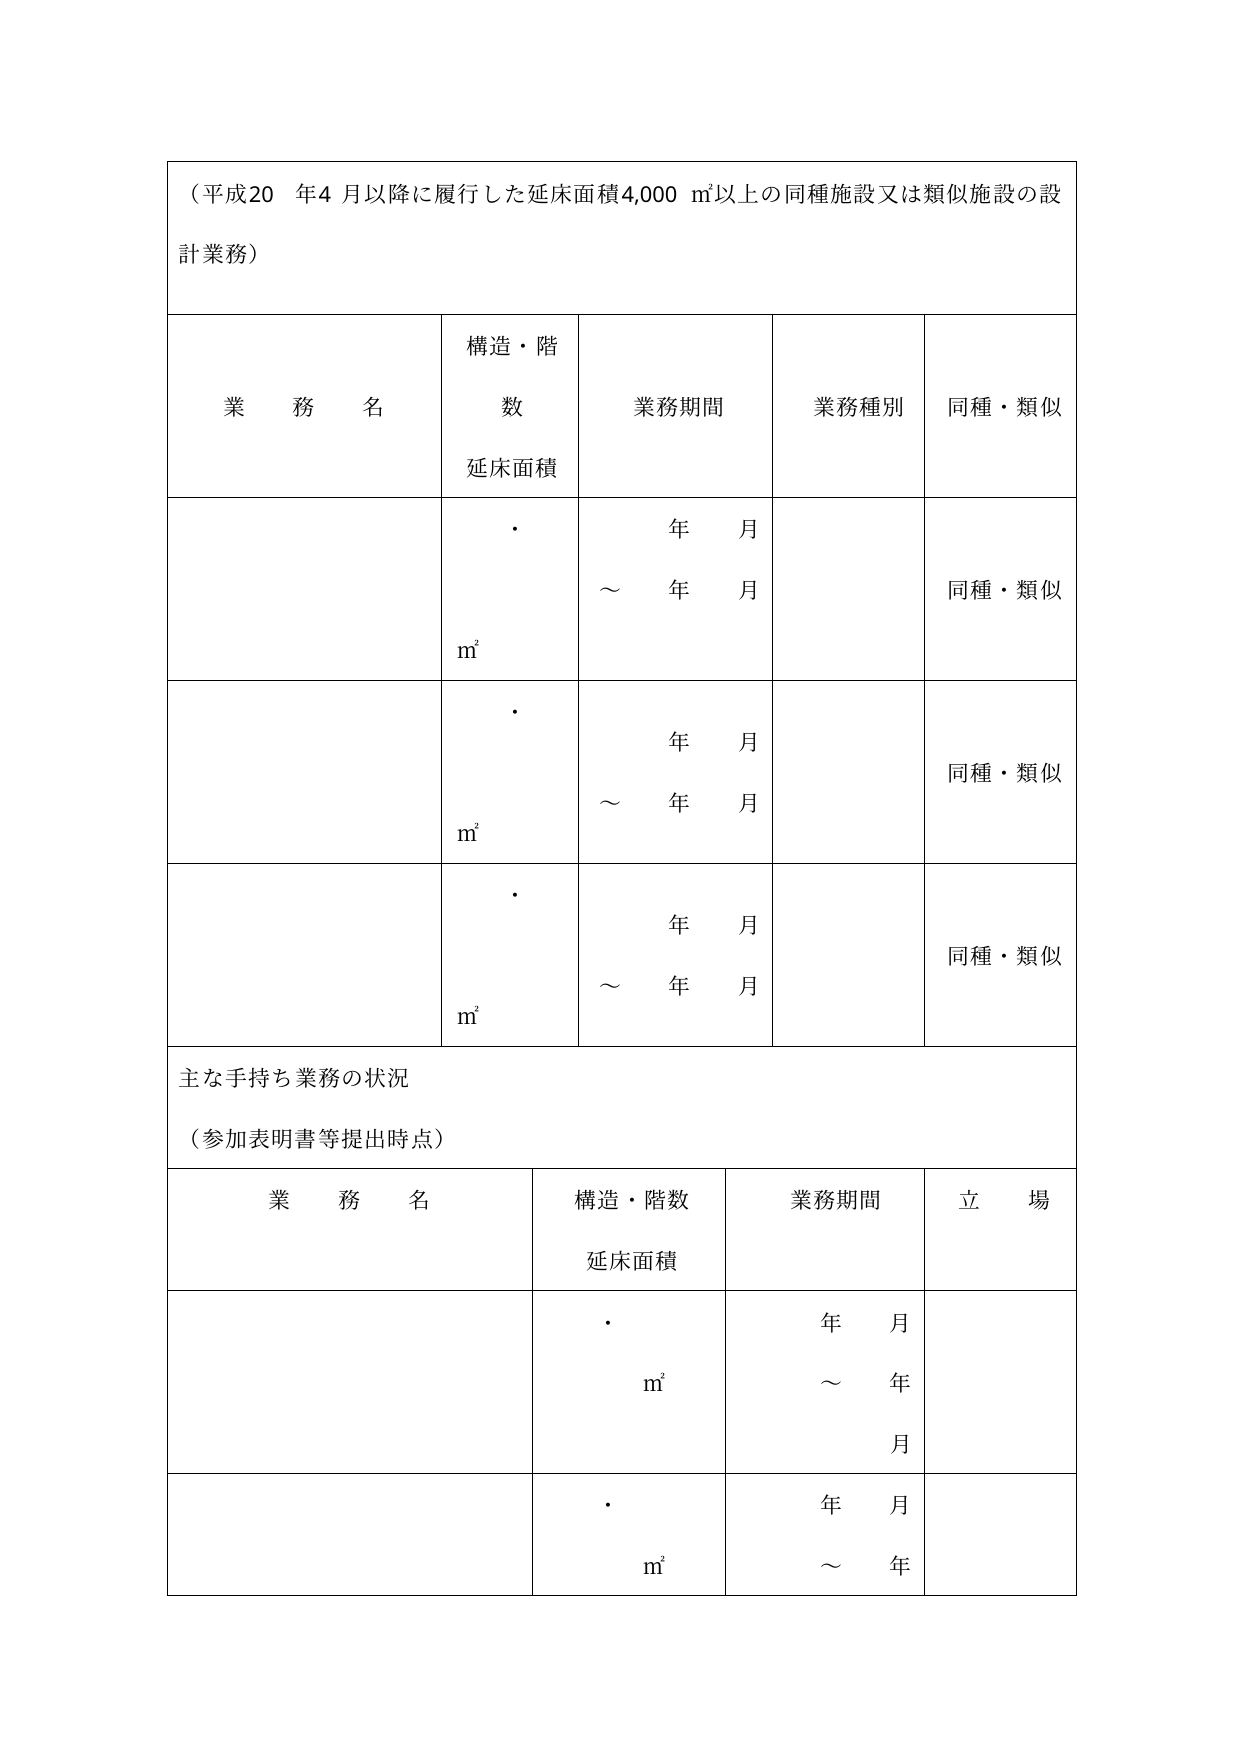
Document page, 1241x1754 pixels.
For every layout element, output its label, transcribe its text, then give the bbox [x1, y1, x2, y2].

table_cell 年 月 ～ 年 月 [579, 864, 772, 1046]
table_cell 構造・階数 延床面積 [442, 315, 578, 497]
table_cell 業務期間 [726, 1169, 924, 1290]
table_cell [773, 681, 924, 863]
table_cell [773, 498, 924, 680]
table_cell 業 務 名 [168, 315, 441, 497]
table_cell 年 月 ～ 年 月 [726, 1291, 924, 1473]
table_cell [773, 864, 924, 1046]
table_cell 同種・類似 [925, 498, 1076, 680]
table_cell ・ ㎡ [442, 681, 578, 863]
table_cell 業務種別 [773, 315, 924, 497]
table_cell 主な手持ち業務の状況 （参加表明書等提出時点） [168, 1047, 1076, 1168]
table_cell 年 月 ～ 年 月 [579, 681, 772, 863]
table_cell 構造・階数 延床面積 [533, 1169, 725, 1290]
table_cell ・ ㎡ [442, 498, 578, 680]
table_cell 年 月 ～ 年 月 [726, 1474, 924, 1595]
table_cell [925, 1474, 1076, 1595]
table_cell [168, 864, 441, 1046]
table_cell 立 場 [925, 1169, 1076, 1290]
table_cell [168, 498, 441, 680]
table_cell ・ ㎡ [442, 864, 578, 1046]
table_cell 業 務 名 [168, 1169, 532, 1290]
table_cell [168, 1291, 532, 1473]
table_cell 年 月 ～ 年 月 [579, 498, 772, 680]
table_cell 同種・類似 [925, 315, 1076, 497]
table_cell [925, 1291, 1076, 1473]
table_cell [168, 681, 441, 863]
table_cell 同種・類似 [925, 864, 1076, 1046]
table_cell 同種・類似 [925, 681, 1076, 863]
table_cell ・ ㎡ [533, 1291, 725, 1473]
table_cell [168, 162, 1076, 314]
table_cell [168, 1474, 532, 1595]
table_cell ・ ㎡ [533, 1474, 725, 1595]
table_cell 業務期間 [579, 315, 772, 497]
